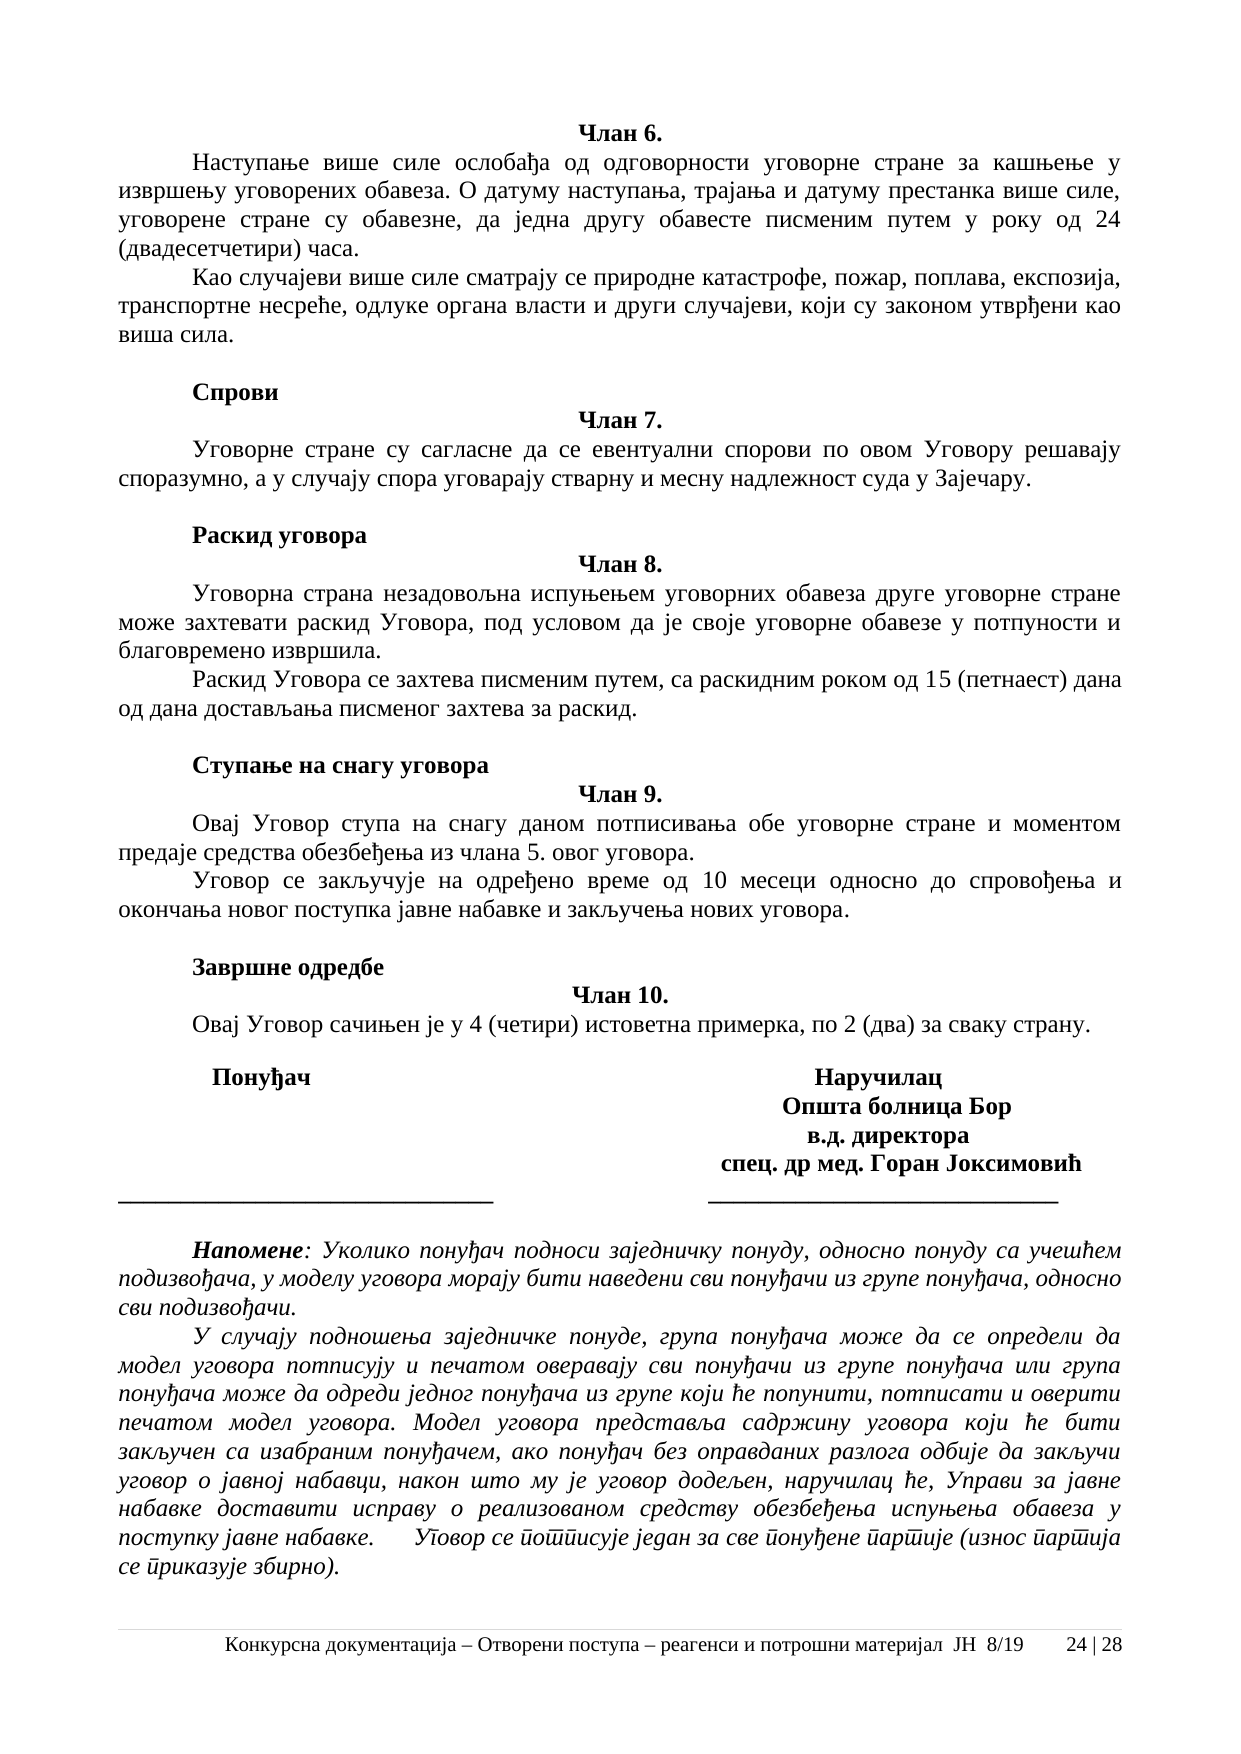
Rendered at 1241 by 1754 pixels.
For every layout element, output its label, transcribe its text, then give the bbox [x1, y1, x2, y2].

text Општа болница Бор [118, 1091, 1122, 1120]
text Уговорне стране су сагласне да се евентуални спорови по овом Уговору решавају споразумно, а у случају спора уговарају стварну и месну надлежност суда у Зајечару. [118, 434, 1122, 492]
text Као случајеви више силе сматрају се природне катастрофе, пожар, поплава, експозија, транспортне несреће, одлуке органа власти и други случајеви, који су законом утврђени као виша сила. [118, 262, 1122, 348]
text Члан 8. [118, 549, 1122, 578]
text Члан 9. [118, 779, 1122, 808]
text Овај Уговор ступа на снагу даном потписивања обе уговорне стране и моментом предаје средства обезбеђења из члана 5. овог уговора. [118, 808, 1122, 866]
text Спрови [118, 377, 1122, 406]
text Ступање на снагу уговора [118, 751, 1122, 779]
text Члан 6. [118, 118, 1122, 147]
text Члан 7. [118, 406, 1122, 434]
text Наступање више силе ослобађа од одговорности уговорне стране за кашњење у извршењу уговорених обавеза. О датуму наступања, трајања и датуму престанка више силе, уговорене стране су обавезне, да једна другу обавесте писменим путем у року од 24 (двадесетчетири) часа. [118, 147, 1122, 262]
text Члан 10. [118, 981, 1122, 1009]
text Уговор се закључује на одређено време од 10 месеци односно до спровођења и окончања новог поступка јавне набавке и закључења нових уговора. [118, 866, 1122, 923]
text Овај Уговор сачињен је у 4 (четири) истоветна примерка, по 2 (два) за сваку страну. [118, 1009, 1122, 1038]
text Уговорна страна незадовољна испуњењем уговорних обавеза друге уговорне стране може захтевати раскид Уговора, под условом да је своје уговорне обавезе у потпуности и благовремено извршила. [118, 578, 1122, 664]
text спец. др мед. Горан Јоксимовић [118, 1148, 1122, 1177]
text в.д. директора [118, 1120, 1122, 1148]
text Напомене: Уколико понуђач подноси заједничку понуду, односно понуду са учешћем подизвођача, у моделу уговора морају бити наведени сви понуђачи из групе понуђача, односно сви подизвођачи. [118, 1235, 1122, 1321]
text Понуђач Наручилац [118, 1062, 1122, 1091]
text ______________________________ ____________________________ [118, 1177, 1122, 1206]
text Завршне одредбе [118, 952, 1122, 981]
text У случају подношења заједничке понуде, група понуђача може да се определи да модел уговора потписују и печатом оверавају сви понуђачи из групе понуђача или група понуђача може да одреди једног понуђача из групе који ће попунити, потписати и оверити печатом модел уговора. Модел уговора представља садржину уговора који ће бити закључен са изабраним понуђачем, ако понуђач без оправданих разлога одбије да закључи уговор о јавној набавци, након што му је уговор додељен, наручилац ће, Управи за јавне набавке доставити исправу о реализованом средству обезбеђења испуњења обавеза у поступку јавне набавке. Уговор се потписује један за све понуђене партије (износ партија се приказује збирно). [118, 1321, 1122, 1580]
text Раскид Уговора се захтева писменим путем, са раскидним роком од 15 (петнаест) дана од дана достављања писменог захтева за раскид. [118, 664, 1122, 722]
text Раскид уговора [118, 521, 1122, 549]
